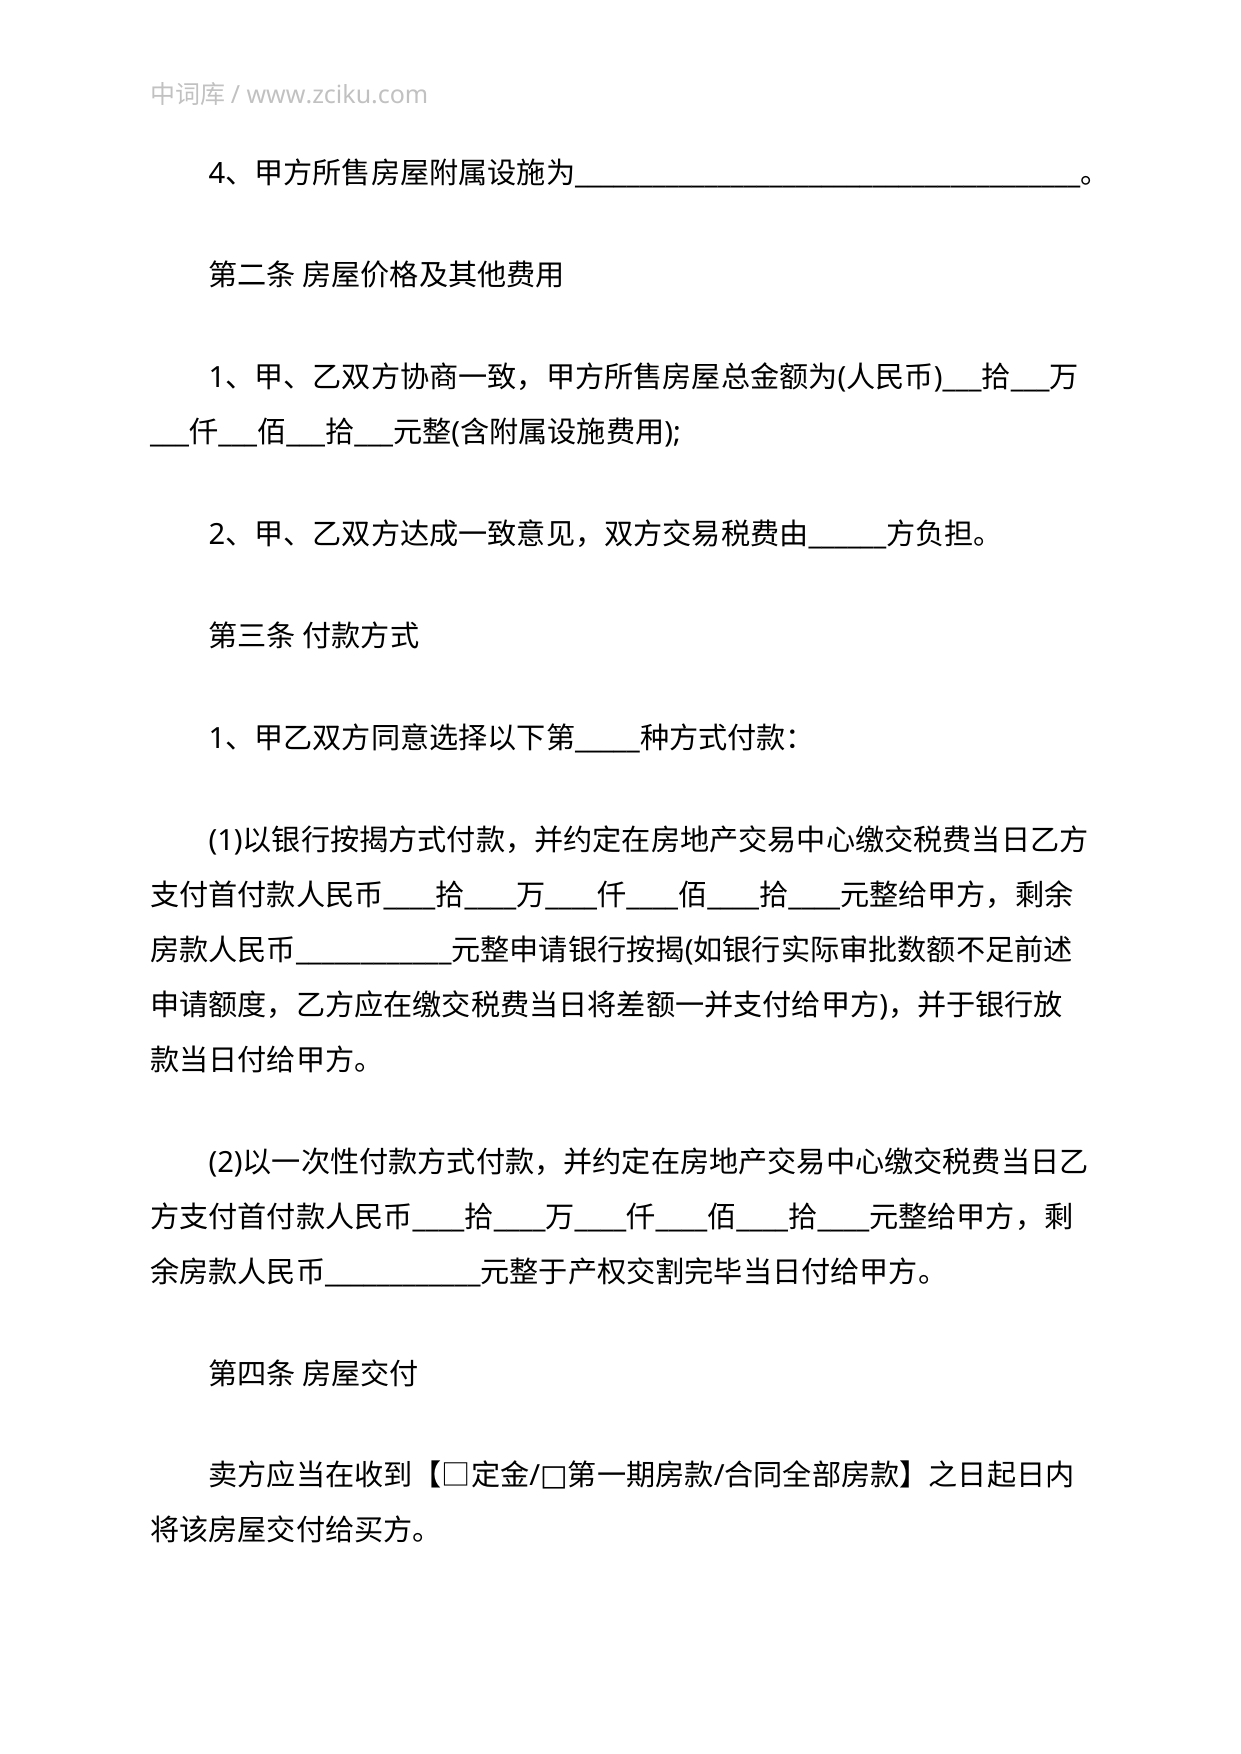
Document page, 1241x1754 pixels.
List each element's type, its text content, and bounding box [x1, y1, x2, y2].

text (1)以银行按揭方式付款，并约定在房地产交易中心缴交税费当日乙方支付首付款人民币____拾____万____仟____佰____拾____元整给甲方，剩余房款人民币____________元整申请银行按揭(如银行实际审批数额不足前述申请额度，乙方应在缴交税费当日将差额一并支付给甲方)，并于银行放款当日付给甲方。 [150, 816, 1090, 1079]
text 2、甲、乙双方达成一致意见，双方交易税费由______方负担。 [150, 511, 1090, 553]
text (2)以一次性付款方式付款，并约定在房地产交易中心缴交税费当日乙方支付首付款人民币____拾____万____仟____佰____拾____元整给甲方，剩余房款人民币____________元整于产权交割完毕当日付给甲方。 [150, 1138, 1090, 1291]
text 第二条 房屋价格及其他费用 [150, 252, 1090, 294]
text 4、甲方所售房屋附属设施为_______________________________________。 [150, 150, 1090, 192]
text 卖方应当在收到【□定金/□第一期房款/合同全部房款】之日起日内将该房屋交付给买方。 [150, 1452, 1090, 1549]
text 第四条 房屋交付 [150, 1350, 1090, 1392]
text 第三条 付款方式 [150, 613, 1090, 655]
text 1、甲乙双方同意选择以下第_____种方式付款： [150, 714, 1090, 757]
text 1、甲、乙双方协商一致，甲方所售房屋总金额为(人民币)___拾___万___仟___佰___拾___元整(含附属设施费用); [150, 354, 1090, 451]
